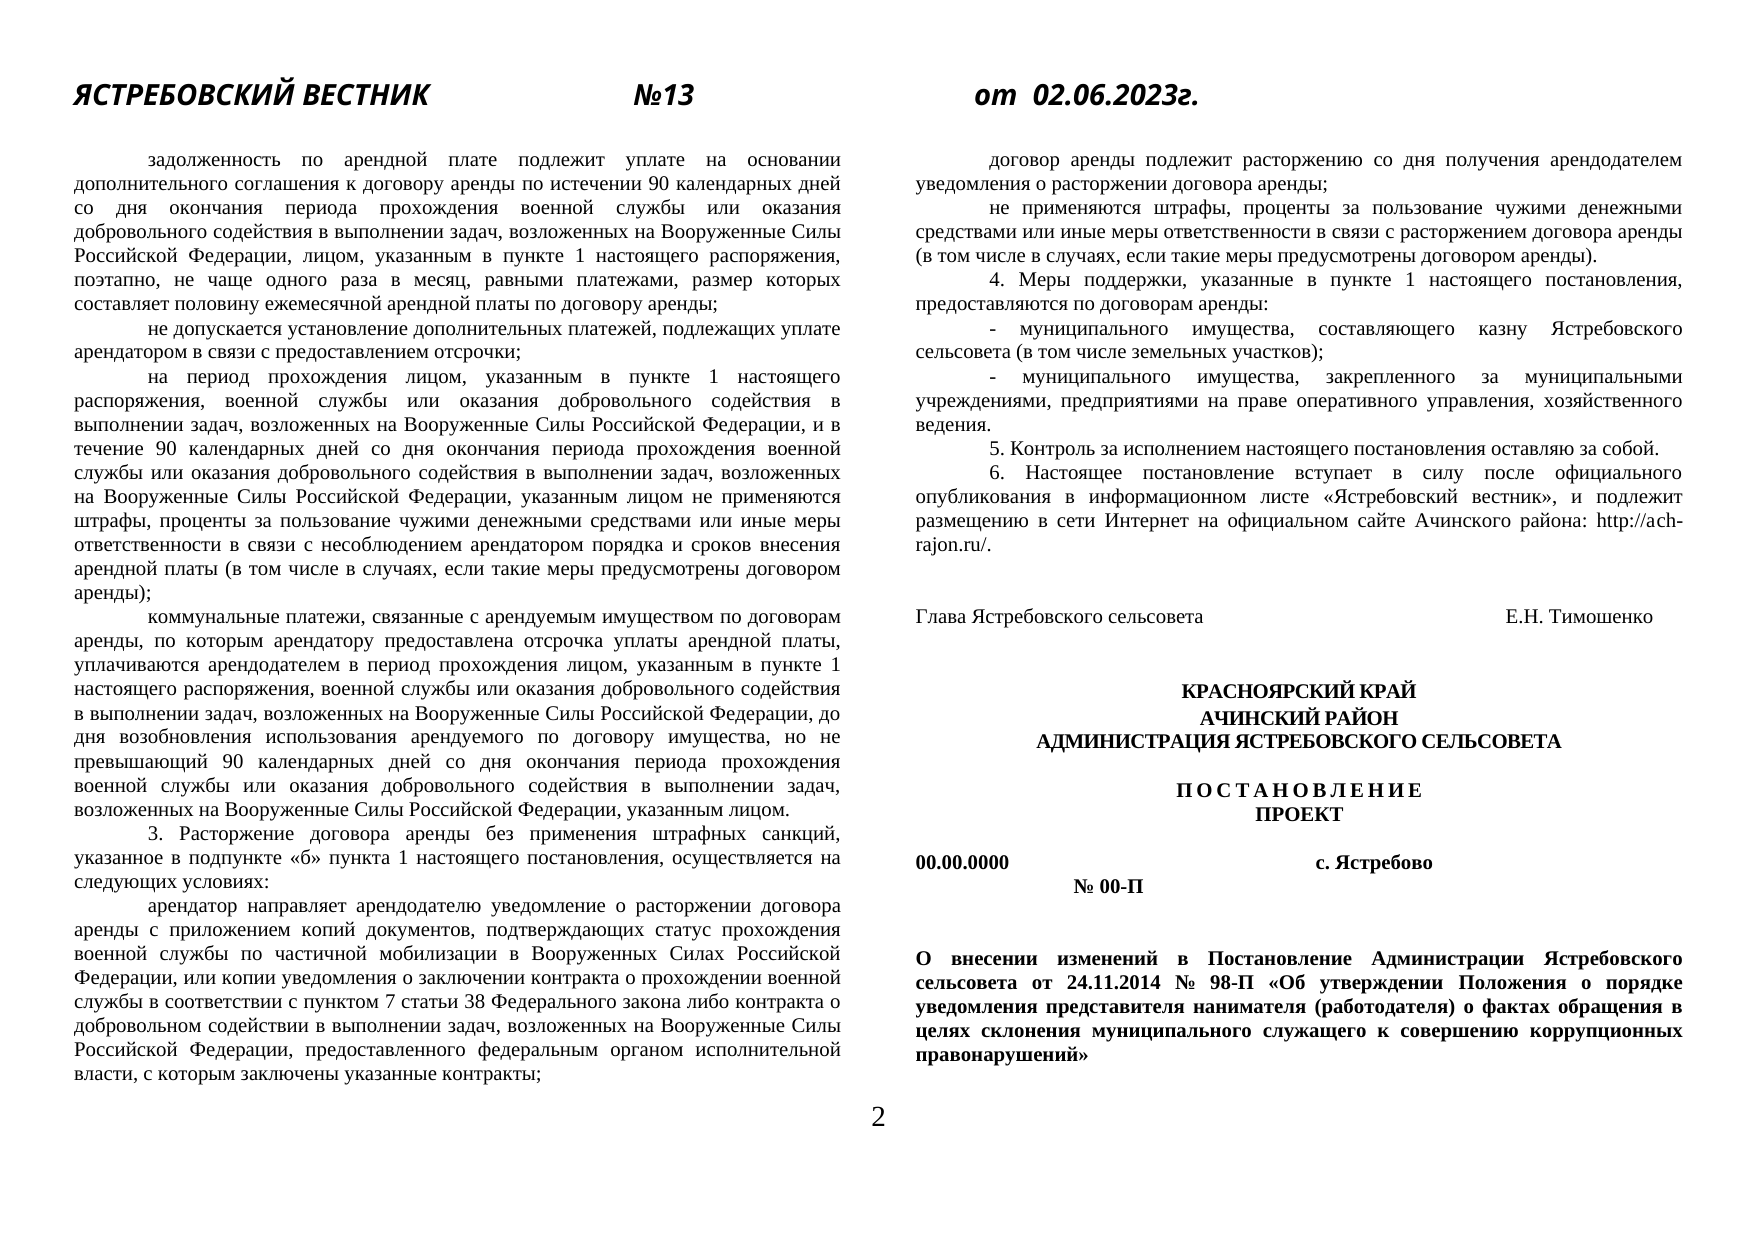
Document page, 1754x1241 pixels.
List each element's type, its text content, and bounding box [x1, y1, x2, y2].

text 00.00.0000 с. Ястребово № 00-П [915, 850, 1683, 898]
text 4. Меры поддержки, указанные в пункте 1 настоящего постановления, предоставляются по договорам аренды: [915, 267, 1683, 315]
text задолженность по арендной плате подлежит уплате на основании дополнительного соглашения к договору аренды по истечении 90 календарных дней со дня окончания периода прохождения военной службы или оказания добровольного содействия в выполнении задач, возложенных на Вооруженные Силы Российской Федерации, лицом, указанным в пункте 1 настоящего распоряжения, поэтапно, не чаще одного раза в месяц, равными платежами, размер которых составляет половину ежемесячной арендной платы по договору аренды; [74, 147, 842, 315]
text не допускается установление дополнительных платежей, подлежащих уплате арендатором в связи с предоставлением отсрочки; [74, 315, 842, 363]
text 5. Контроль за исполнением настоящего постановления оставляю за собой. [915, 436, 1683, 460]
text АДМИНИСТРАЦИЯ ЯСТРЕБОВСКОГО СЕЛЬСОВЕТА [915, 729, 1683, 753]
text - муниципального имущества, закрепленного за муниципальными учреждениями, предприятиями на праве оперативного управления, хозяйственного ведения. [915, 363, 1683, 436]
text 6. Настоящее постановление вступает в силу после официального опубликования в информационном листе «Ястребовский вестник», и подлежит размещению в сети Интернет на официальном сайте Ачинского района: http://ach-rajon.ru/. [915, 460, 1683, 556]
text О внесении изменений в Постановление Администрации Ястребовского сельсовета от 24.11.2014 № 98-П «Об утверждении Положения о порядке уведомления представителя нанимателя (работодателя) о фактах обращения в целях склонения муниципального служащего к совершению коррупционных правонарушений» [915, 946, 1683, 1066]
text АЧИНСКИЙ РАЙОН [915, 705, 1683, 729]
text договор аренды подлежит расторжению со дня получения арендодателем уведомления о расторжении договора аренды; [915, 147, 1683, 195]
text не применяются штрафы, проценты за пользование чужими денежными средствами или иные меры ответственности в связи с расторжением договора аренды (в том числе в случаях, если такие меры предусмотрены договором аренды). [915, 195, 1683, 267]
text ПРОЕКТ [915, 802, 1683, 826]
text на период прохождения лицом, указанным в пункте 1 настоящего распоряжения, военной службы или оказания добровольного содействия в выполнении задач, возложенных на Вооруженные Силы Российской Федерации, и в течение 90 календарных дней со дня окончания периода прохождения военной службы или оказания добровольного содействия в выполнении задач, возложенных на Вооруженные Силы Российской Федерации, указанным лицом не применяются штрафы, проценты за пользование чужими денежными средствами или иные меры ответственности в связи с несоблюдением арендатором порядка и сроков внесения арендной платы (в том числе в случаях, если такие меры предусмотрены договором аренды); [74, 363, 842, 604]
text - муниципального имущества, составляющего казну Ястребовского сельсовета (в том числе земельных участков); [915, 315, 1683, 363]
text арендатор направляет арендодателю уведомление о расторжении договора аренды с приложением копий документов, подтверждающих статус прохождения военной службы по частичной мобилизации в Вооруженных Силах Российской Федерации, или копии уведомления о заключении контракта о прохождении военной службы в соответствии с пунктом 7 статьи 38 Федерального закона либо контракта о добровольном содействии в выполнении задач, возложенных на Вооруженные Силы Российской Федерации, предоставленного федеральным органом исполнительной власти, с которым заключены указанные контракты; [74, 893, 842, 1085]
text Глава Ястребовского сельсовета Е.Н. Тимошенко [915, 604, 1683, 628]
text КРАСНОЯРСКИЙ КРАЙ [915, 679, 1683, 703]
text коммунальные платежи, связанные с арендуемым имуществом по договорам аренды, по которым арендатору предоставлена отсрочка уплаты арендной платы, уплачиваются арендодателем в период прохождения лицом, указанным в пункте 1 настоящего распоряжения, военной службы или оказания добровольного содействия в выполнении задач, возложенных на Вооруженные Силы Российской Федерации, до дня возобновления использования арендуемого по договору имущества, но не превышающий 90 календарных дней со дня окончания периода прохождения военной службы или оказания добровольного содействия в выполнении задач, возложенных на Вооруженные Силы Российской Федерации, указанным лицом. [74, 604, 842, 821]
text П О С Т А Н О В Л Е Н И Е [915, 778, 1683, 802]
text 3. Расторжение договора аренды без применения штрафных санкций, указанное в подпункте «б» пункта 1 настоящего постановления, осуществляется на следующих условиях: [74, 821, 842, 893]
